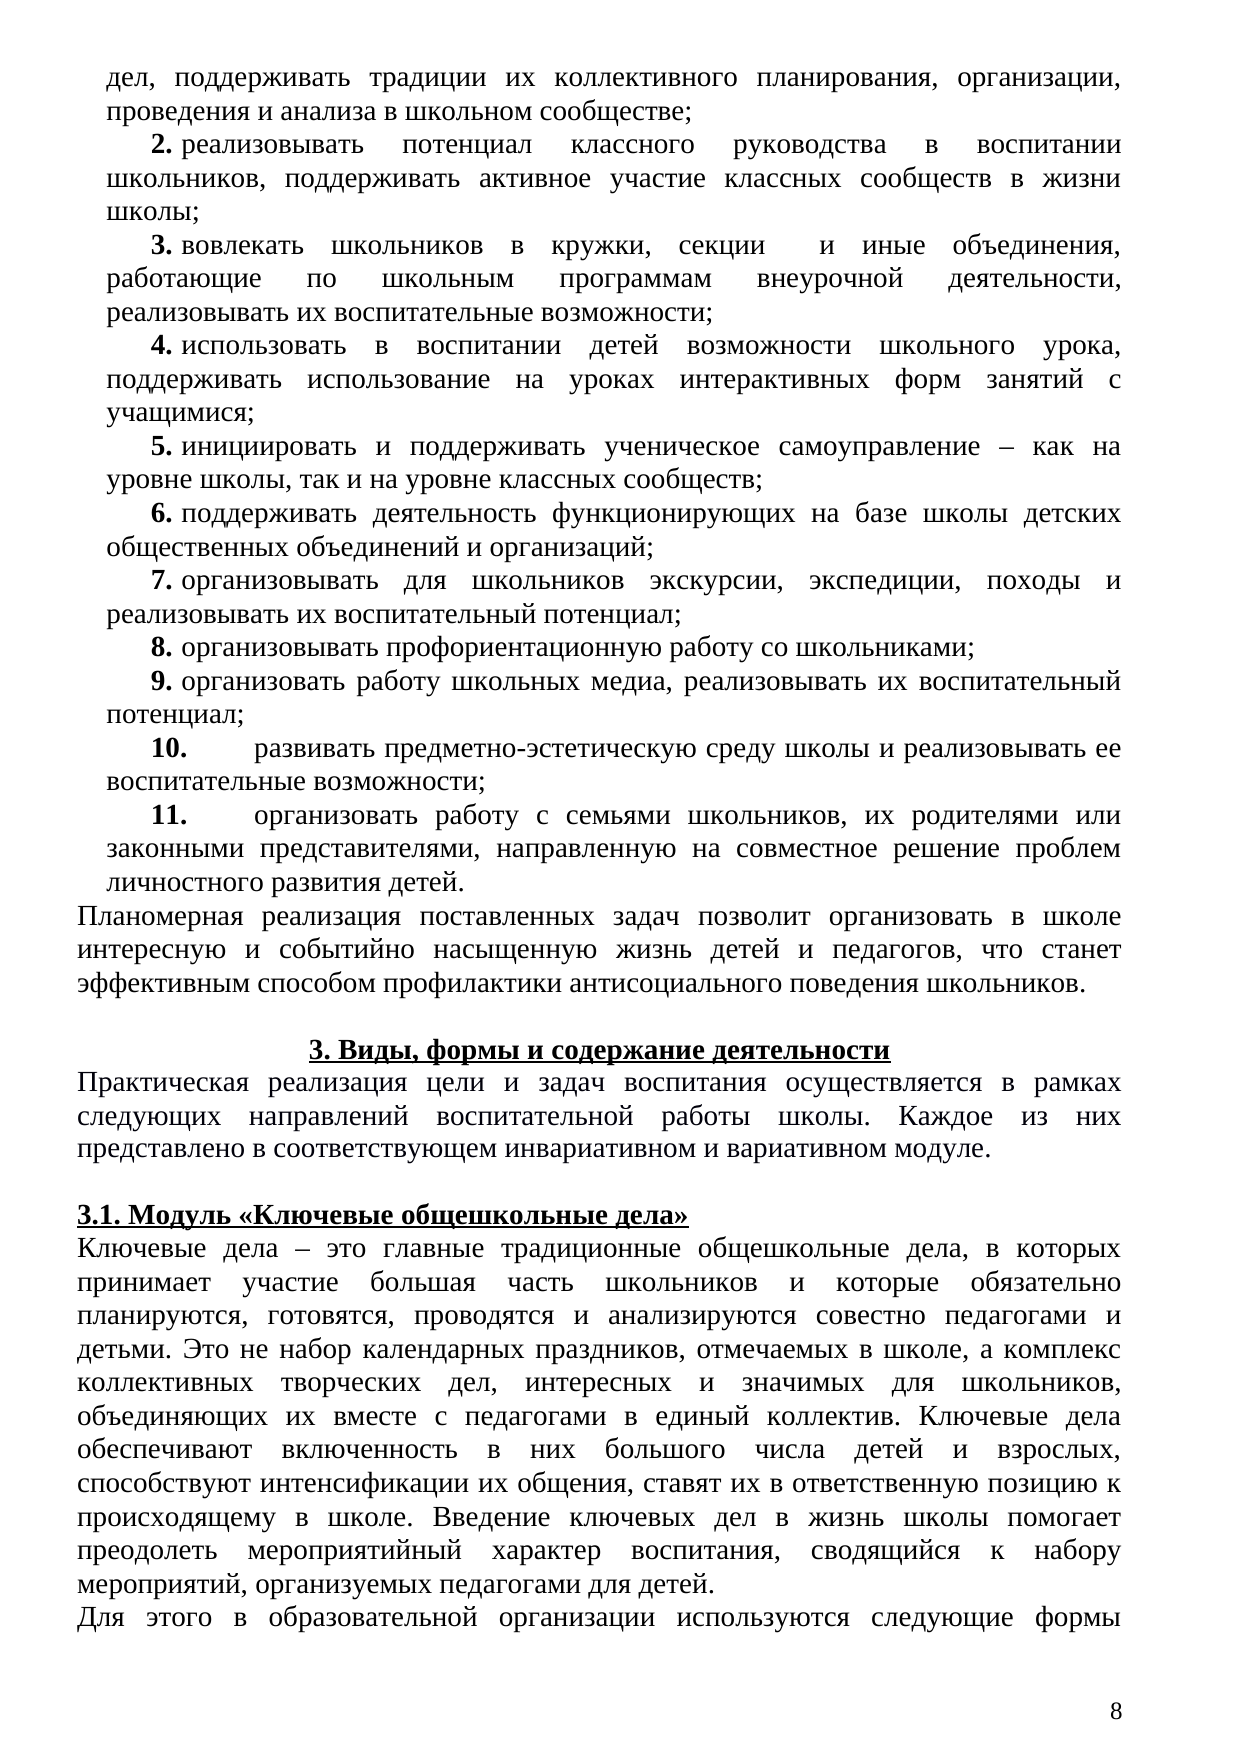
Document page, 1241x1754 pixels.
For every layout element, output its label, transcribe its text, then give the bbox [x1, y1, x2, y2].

list поддерживать деятельность функционирующих на базе школы детских общественных объединений и организаций; [106, 495, 1122, 562]
list развивать предметно-эстетическую среду школы и реализовывать ее воспитательные возможности; [106, 730, 1122, 797]
text Практическая реализация цели и задач воспитания осуществляется в рамках следующих направлений воспитательной работы школы. Каждое из них представлено в соответствующем инвариативном и вариативном модуле. [77, 1065, 1122, 1164]
list организовать работу с семьями школьников, их родителями или законными представителями, направленную на совместное решение проблем личностного развития детей. [106, 797, 1122, 898]
list инициировать и поддерживать ученическое самоуправление – как на уровне школы, так и на уровне классных сообществ; [106, 428, 1122, 495]
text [77, 1599, 1122, 1633]
list вовлекать школьников в кружки, секции и иные объединения, работающие по школьным программам внеурочной деятельности, реализовывать их воспитательные возможности; [106, 227, 1122, 327]
text 3. Виды, формы и содержание деятельности [77, 1032, 1122, 1065]
list организовывать для школьников экскурсии, экспедиции, походы и реализовывать их воспитательный потенциал; [106, 562, 1122, 629]
list реализовывать потенциал классного руководства в воспитании школьников, поддерживать активное участие классных сообществ в жизни школы; [106, 126, 1122, 227]
text Ключевые дела – это главные традиционные общешкольные дела, в которых принимает участие большая часть школьников и которые обязательно планируются, готовятся, проводятся и анализируются совестно педагогами и детьми. Это не набор календарных праздников, отмечаемых в школе, а комплекс коллективных творческих дел, интересных и значимых для школьников, объединяющих их вместе с педагогами в единый коллектив. Ключевые дела обеспечивают включенность в них большого числа детей и взрослых, способствуют интенсификации их общения, ставят их в ответственную позицию к происходящему в школе. Введение ключевых дел в жизнь школы помогает преодолеть мероприятийный характер воспитания, сводящийся к набору мероприятий, организуемых педагогами для детей. [77, 1230, 1122, 1599]
text Планомерная реализация поставленных задач позволит организовать в школе интересную и событийно насыщенную жизнь детей и педагогов, что станет эффективным способом профилактики антисоциального поведения школьников. [77, 898, 1122, 998]
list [106, 59, 1122, 126]
text 3.1. Модуль «Ключевые общешкольные дела» [77, 1197, 1122, 1230]
list использовать в воспитании детей возможности школьного урока, поддерживать использование на уроках интерактивных форм занятий с учащимися; [106, 327, 1122, 428]
list организовывать профориентационную работу со школьниками; [106, 629, 1122, 663]
list организовать работу школьных медиа, реализовывать их воспитательный потенциал; [106, 663, 1122, 730]
